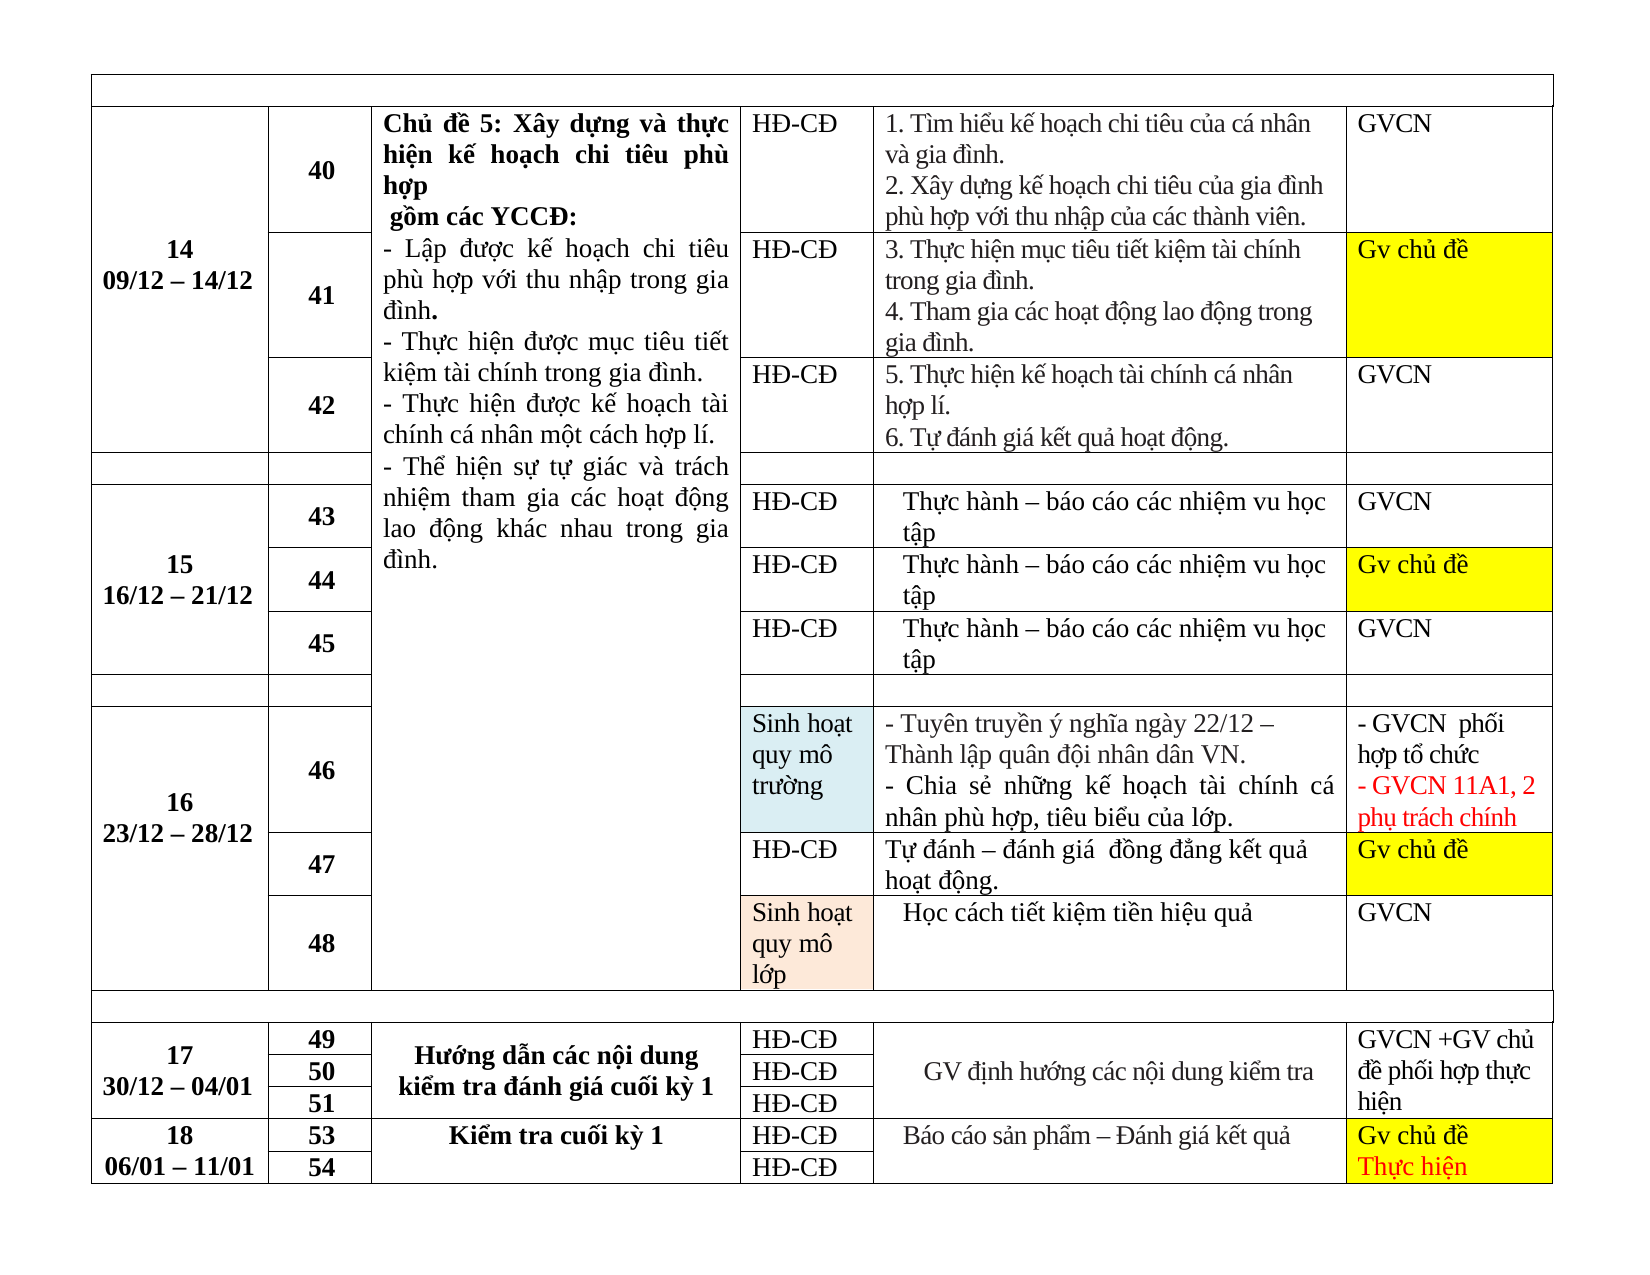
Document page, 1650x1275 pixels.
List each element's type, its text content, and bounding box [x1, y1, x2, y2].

table_cell HĐ-CĐ [741, 612, 873, 674]
table_cell Thực hành – báo cáo các nhiệm vu học tập [874, 485, 1346, 547]
table_cell Gv chủ đề Thực hiện KTCK [1347, 1119, 1552, 1183]
table_cell Thực hành – báo cáo các nhiệm vu học tập [874, 612, 1346, 674]
table_cell 50 [269, 1055, 371, 1086]
table_cell GVCN [1347, 485, 1552, 547]
table_cell [269, 675, 371, 706]
table_cell 46 [269, 707, 371, 832]
table_cell [874, 675, 1346, 706]
table_cell GV định hướng các nội dung kiểm tra [874, 1023, 1346, 1118]
table_cell HĐ-CĐ [741, 358, 873, 452]
table_cell 41 [269, 233, 371, 357]
table_cell [92, 453, 268, 484]
table_cell 3. Thực hiện mục tiêu tiết kiệm tài chính trong gia đình. 4. Tham gia các hoạt động lao động trong gia đình. [874, 233, 1346, 357]
table_cell [1347, 675, 1552, 706]
table_cell Học cách tiết kiệm tiền hiệu quả [874, 896, 1346, 989]
table_cell 53 [269, 1119, 371, 1151]
table_cell 5. Thực hiện kế hoạch tài chính cá nhân hợp lí. 6. Tự đánh giá kết quả hoạt động. [874, 358, 1346, 452]
table_cell Gv chủ đề [1347, 548, 1552, 611]
table_cell Hướng dẫn các nội dung kiểm tra đánh giá cuối kỳ 1 [372, 1023, 740, 1118]
table_cell HĐ-CĐ [741, 1087, 873, 1118]
table_cell [1347, 453, 1552, 484]
table_cell Sinh hoạt quy mô trường [741, 707, 873, 832]
table_cell [741, 453, 873, 484]
table_cell [92, 991, 1553, 1022]
table_cell Gv chủ đề [1347, 833, 1552, 895]
table_cell 16 23/12 – 28/12 [92, 707, 268, 989]
table_cell GVCN [1347, 358, 1552, 452]
table_cell 17 30/12 – 04/01 [92, 1023, 268, 1118]
table_cell 51 [269, 1087, 371, 1118]
table_cell Báo cáo sản phẩm – Đánh giá kết quả [874, 1119, 1346, 1183]
table_cell 1. Tìm hiểu kế hoạch chi tiêu của cá nhân và gia đình. 2. Xây dựng kế hoạch chi tiêu của gia đình phù hợp với thu nhập của các thành viên. [874, 107, 1346, 232]
table_cell HĐ-CĐ [741, 1119, 873, 1151]
table_cell Kiểm tra cuối kỳ 1 [372, 1119, 740, 1183]
table_cell - GVCN phối hợp tổ chức - GVCN 11A1, 2 phụ trách chính [1347, 707, 1552, 832]
table_cell Sinh hoạt quy mô lớp [741, 896, 873, 989]
table_cell HĐ-CĐ [741, 1055, 873, 1086]
table_cell [269, 453, 371, 484]
table_cell [741, 675, 873, 706]
table_cell HĐ-CĐ [741, 107, 873, 232]
table_cell 18 06/01 – 11/01 [92, 1119, 268, 1183]
table_cell Gv chủ đề [1347, 233, 1552, 357]
table_cell Chủ đề 5: Xây dựng và thực hiện kế hoạch chi tiêu phù hợp gồm các YCCĐ: - Lập được kế hoạch chi tiêu phù hợp với thu nhập trong gia đình. - Thực hiện được mục tiêu tiết kiệm tài chính trong gia đình. - Thực hiện được kế hoạch tài chính cá nhân một cách hợp lí. - Thể hiện sự tự giác và trách nhiệm tham gia các hoạt động lao động khác nhau trong gia đình. [372, 107, 740, 989]
table_cell 45 [269, 612, 371, 674]
table_cell 49 [269, 1023, 371, 1054]
table_cell - Tuyên truyền ý nghĩa ngày 22/12 – Thành lập quân đội nhân dân VN. - Chia sẻ những kế hoạch tài chính cá nhân phù hợp, tiêu biểu của lớp. [874, 707, 1346, 832]
table_cell GVCN [1347, 612, 1552, 674]
table_cell GVCN [1347, 107, 1552, 232]
table_cell HĐ-CĐ [741, 1152, 873, 1183]
table_cell [874, 453, 1346, 484]
table_cell [92, 675, 268, 706]
table_cell 40 [269, 107, 371, 232]
table_cell HĐ-CĐ [741, 1023, 873, 1054]
table_cell Tự đánh – đánh giá đồng đẳng kết quả hoạt động. [874, 833, 1346, 895]
table_cell 47 [269, 833, 371, 895]
table_cell 42 [269, 358, 371, 452]
table_cell HĐ-CĐ [741, 485, 873, 547]
table_cell Thực hành – báo cáo các nhiệm vu học tập [874, 548, 1346, 611]
table_cell 43 [269, 485, 371, 547]
table_cell 14 09/12 – 14/12 [92, 107, 268, 452]
table_cell 44 [269, 548, 371, 611]
table_cell 48 [269, 896, 371, 989]
table_cell GVCN [1347, 896, 1552, 989]
table_cell HĐ-CĐ [741, 233, 873, 357]
table_cell [92, 75, 1553, 106]
table_cell HĐ-CĐ [741, 548, 873, 611]
table_cell HĐ-CĐ [741, 833, 873, 895]
table_cell 54 [269, 1152, 371, 1183]
table_cell GVCN +GV chủ đề phối hợp thực hiện [1347, 1023, 1552, 1118]
table_cell 15 16/12 – 21/12 [92, 485, 268, 674]
